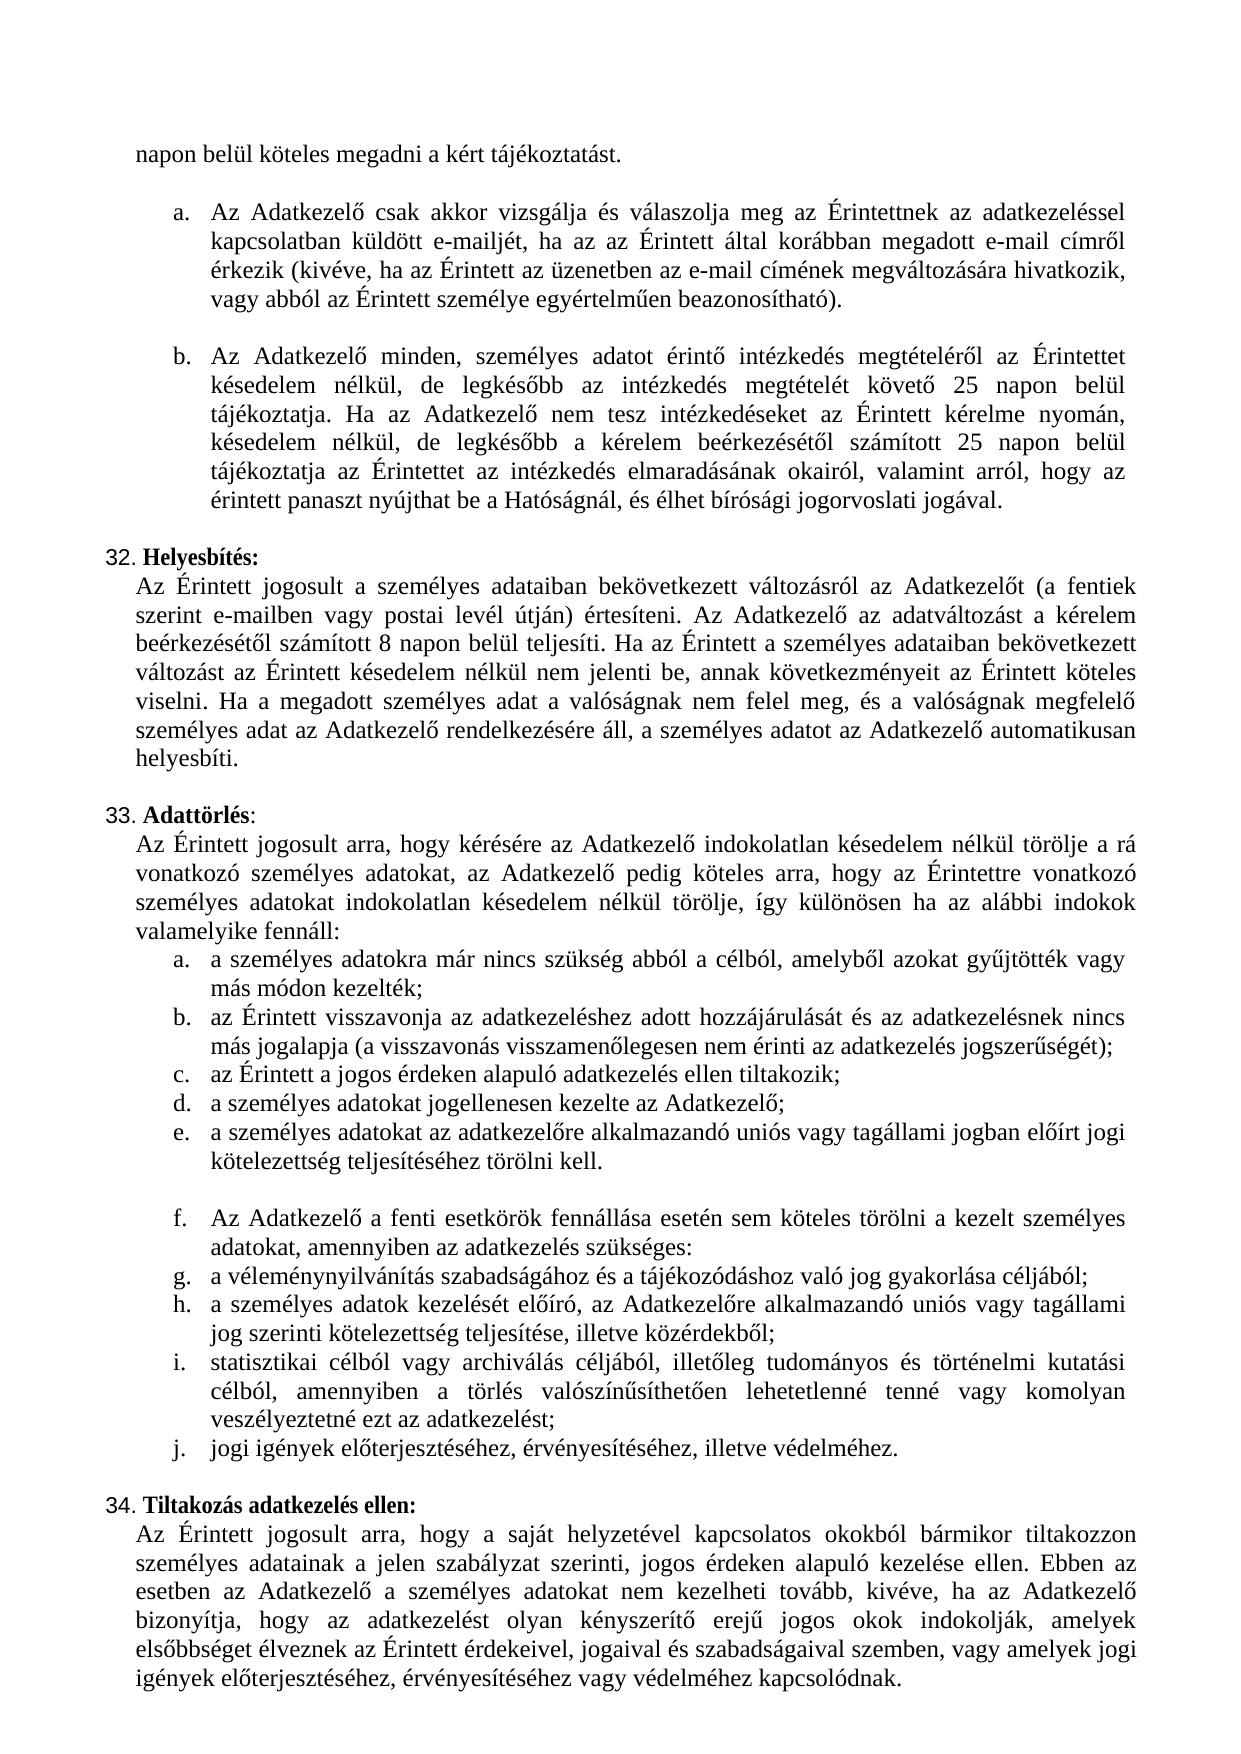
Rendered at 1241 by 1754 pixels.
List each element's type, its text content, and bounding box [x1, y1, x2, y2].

list a személyes adatokra már nincs szükség abból a célból, amelyből azokat gyűjtötték vagy más módon kezelték; [173, 944, 1127, 1002]
list Az Adatkezelő minden, személyes adatot érintő intézkedés megtételéről az Érintettet késedelem nélkül, de legkésőbb az intézkedés megtételét követő 25 napon belül tájékoztatja. Ha az Adatkezelő nem tesz intézkedéseket az Érintett kérelme nyomán, késedelem nélkül, de legkésőbb a kérelem beérkezésétől számított 25 napon belül tájékoztatja az Érintettet az intézkedés elmaradásának okairól, valamint arról, hogy az érintett panaszt nyújthat be a Hatóságnál, és élhet bírósági jogorvoslati jogával. [173, 341, 1127, 514]
list a véleménynyilvánítás szabadságához és a tájékozódáshoz való jog gyakorlása céljából; [173, 1261, 1127, 1289]
list Adattörlés: [105, 801, 1127, 829]
list Tiltakozás adatkezelés ellen: [105, 1491, 1127, 1519]
text Az Érintett jogosult a személyes adataiban bekövetkezett változásról az Adatkezelőt (a fentiek szerint e-mailben vagy postai levél útján) értesíteni. Az Adatkezelő az adatváltozást a kérelem beérkezésétől számított 8 napon belül teljesíti. Ha az Érintett a személyes adataiban bekövetkezett változást az Érintett késedelem nélkül nem jelenti be, annak következményeit az Érintett köteles viselni. Ha a megadott személyes adat a valóságnak nem felel meg, és a valóságnak megfelelő személyes adat az Adatkezelő rendelkezésére áll, a személyes adatot az Adatkezelő automatikusan helyesbíti. [135, 571, 1138, 772]
list a személyes adatokat az adatkezelőre alkalmazandó uniós vagy tagállami jogban előírt jogi kötelezettség teljesítéséhez törölni kell. [173, 1117, 1127, 1174]
list Helyesbítés: [105, 543, 1127, 571]
list statisztikai célból vagy archiválás céljából, illetőleg tudományos és történelmi kutatási célból, amennyiben a törlés valószínűsíthetően lehetetlenné tenné vagy komolyan veszélyeztetné ezt az adatkezelést; [173, 1347, 1127, 1433]
list Az Adatkezelő a fenti esetkörök fennállása esetén sem köteles törölni a kezelt személyes adatokat, amennyiben az adatkezelés szükséges: [173, 1203, 1127, 1261]
list a személyes adatok kezelését előíró, az Adatkezelőre alkalmazandó uniós vagy tagállami jog szerinti kötelezettség teljesítése, illetve közérdekből; [173, 1289, 1127, 1347]
list Az Adatkezelő csak akkor vizsgálja és válaszolja meg az Érintettnek az adatkezeléssel kapcsolatban küldött e-mailjét, ha az az Érintett által korábban megadott e-mail címről érkezik (kivéve, ha az Érintett az üzenetben az e-mail címének megváltozására hivatkozik, vagy abból az Érintett személye egyértelműen beazonosítható). [173, 197, 1127, 312]
list jogi igények előterjesztéséhez, érvényesítéséhez, illetve védelméhez. [173, 1433, 1127, 1462]
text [135, 139, 1138, 168]
text Az Érintett jogosult arra, hogy kérésére az Adatkezelő indokolatlan késedelem nélkül törölje a rá vonatkozó személyes adatokat, az Adatkezelő pedig köteles arra, hogy az Érintettre vonatkozó személyes adatokat indokolatlan késedelem nélkül törölje, így különösen ha az alábbi indokok valamelyike fennáll: [135, 829, 1138, 944]
list az Érintett a jogos érdeken alapuló adatkezelés ellen tiltakozik; [173, 1059, 1127, 1088]
list a személyes adatokat jogellenesen kezelte az Adatkezelő; [173, 1088, 1127, 1117]
text Az Érintett jogosult arra, hogy a saját helyzetével kapcsolatos okokból bármikor tiltakozzon személyes adatainak a jelen szabályzat szerinti, jogos érdeken alapuló kezelése ellen. Ebben az esetben az Adatkezelő a személyes adatokat nem kezelheti tovább, kivéve, ha az Adatkezelő bizonyítja, hogy az adatkezelést olyan kényszerítő erejű jogos okok indokolják, amelyek elsőbbséget élveznek az Érintett érdekeivel, jogaival és szabadságaival szemben, vagy amelyek jogi igények előterjesztéséhez, érvényesítéséhez vagy védelméhez kapcsolódnak. [135, 1519, 1138, 1691]
list az Érintett visszavonja az adatkezeléshez adott hozzájárulását és az adatkezelésnek nincs más jogalapja (a visszavonás visszamenőlegesen nem érinti az adatkezelés jogszerűségét); [173, 1002, 1127, 1059]
